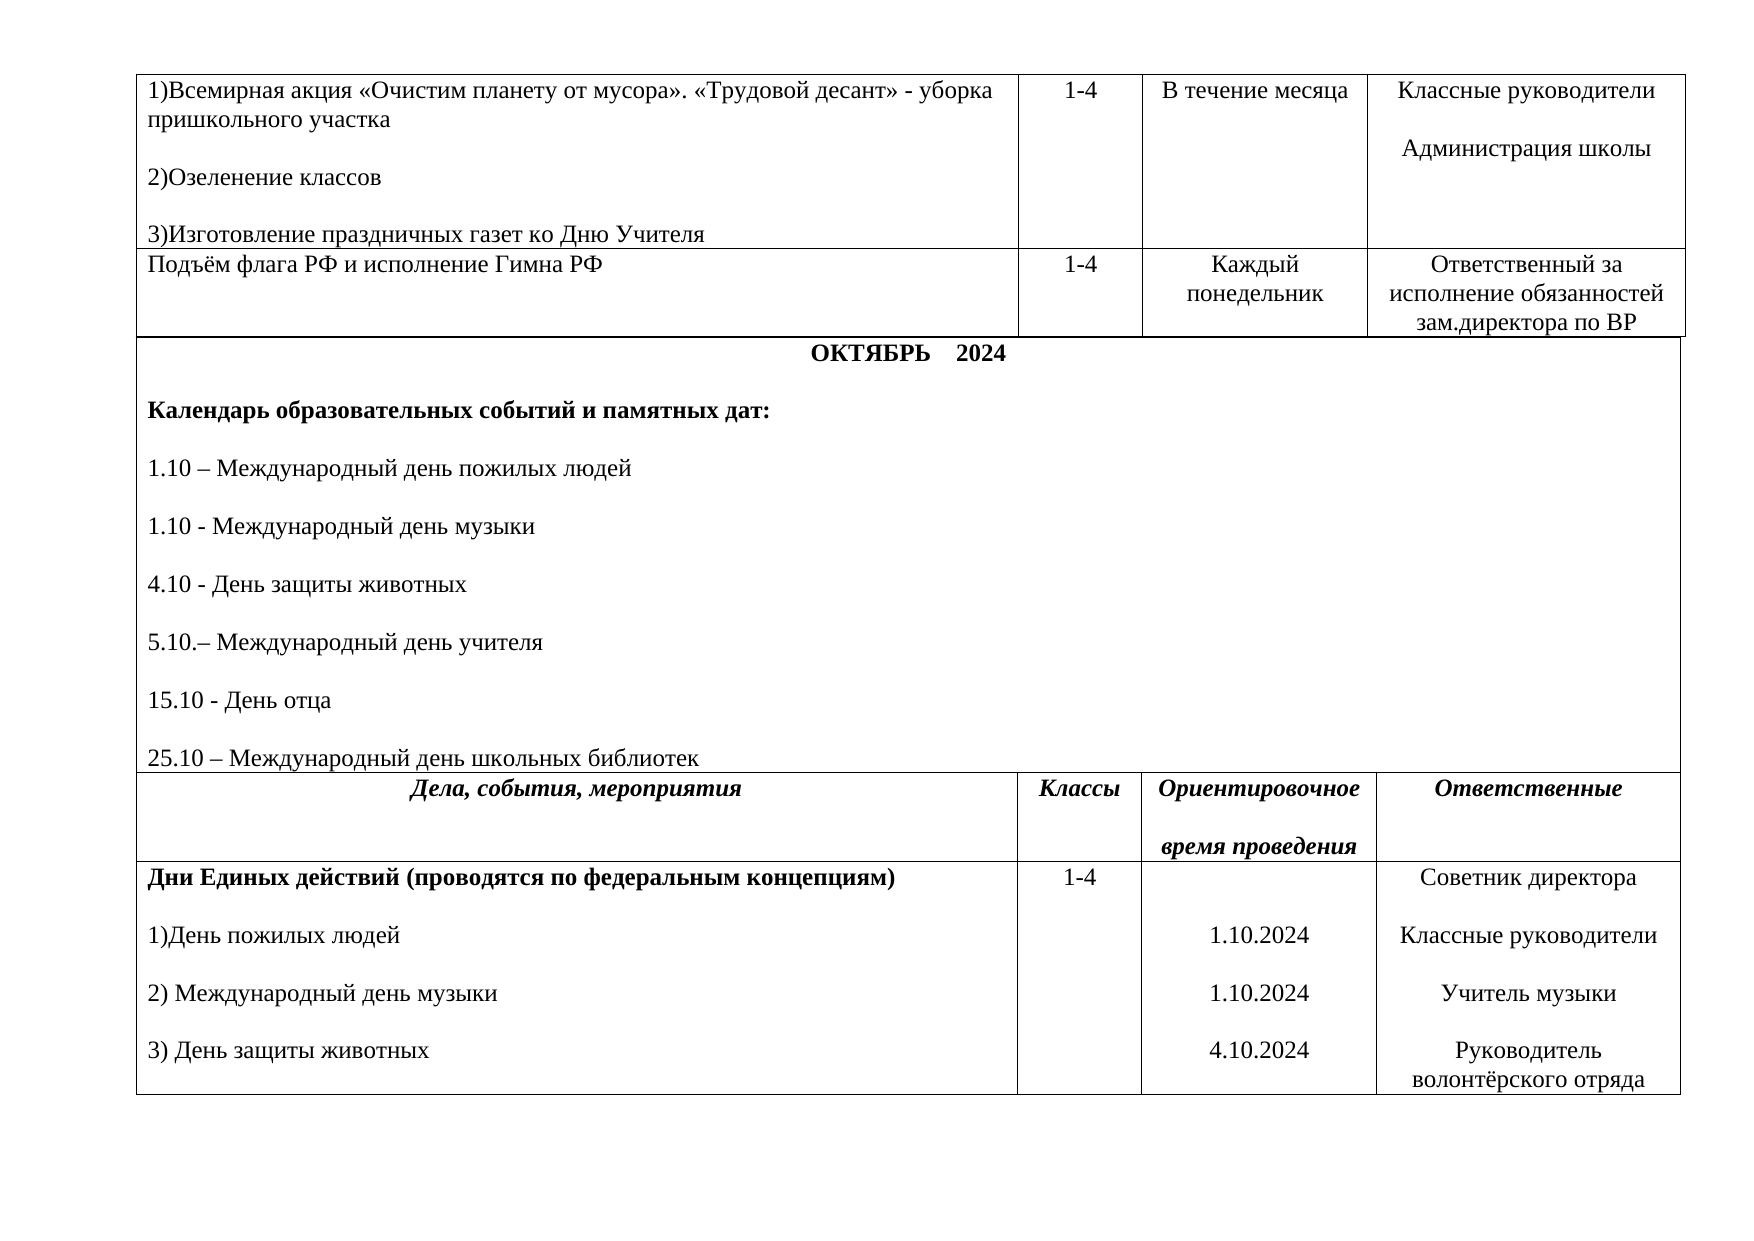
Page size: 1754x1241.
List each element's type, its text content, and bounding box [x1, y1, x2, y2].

table_cell Ответственные [1377, 773, 1680, 861]
table_cell Каждый понедельник [1143, 249, 1367, 336]
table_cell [1142, 862, 1376, 1093]
table_cell Классы [1018, 773, 1141, 861]
table_cell Подъём флага РФ и исполнение Гимна РФ [137, 249, 1018, 336]
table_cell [1377, 862, 1680, 1093]
table_cell 1-4 [1019, 75, 1142, 248]
table_cell Дела, события, мероприятия [137, 773, 1017, 861]
table_cell 1)Всемирная акция «Очистим планету от мусора». «Трудовой десант» - уборка пришкольного участка 2)Озеленение классов 3)Изготовление праздничных газет ко Дню Учителя [137, 75, 1018, 248]
table_cell 1-4 [1019, 249, 1142, 336]
table_cell Ориентировочное время проведения [1142, 773, 1376, 861]
table_cell Ответственный за исполнение обязанностей зам.директора по ВР [1368, 249, 1685, 336]
table_cell В течение месяца [1143, 75, 1367, 248]
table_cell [137, 862, 1017, 1093]
table_cell Классные руководители Администрация школы [1368, 75, 1685, 248]
table_cell 1-4 [1018, 862, 1141, 1093]
table_header ОКТЯБРЬ 2024 Календарь образовательных событий и памятных дат: 1.10 – Международный день пожилых людей 1.10 - Международный день музыки 4.10 - День защиты животных 5.10.– Международный день учителя 15.10 - День отца 25.10 – Международный день школьных библиотек [137, 338, 1680, 772]
